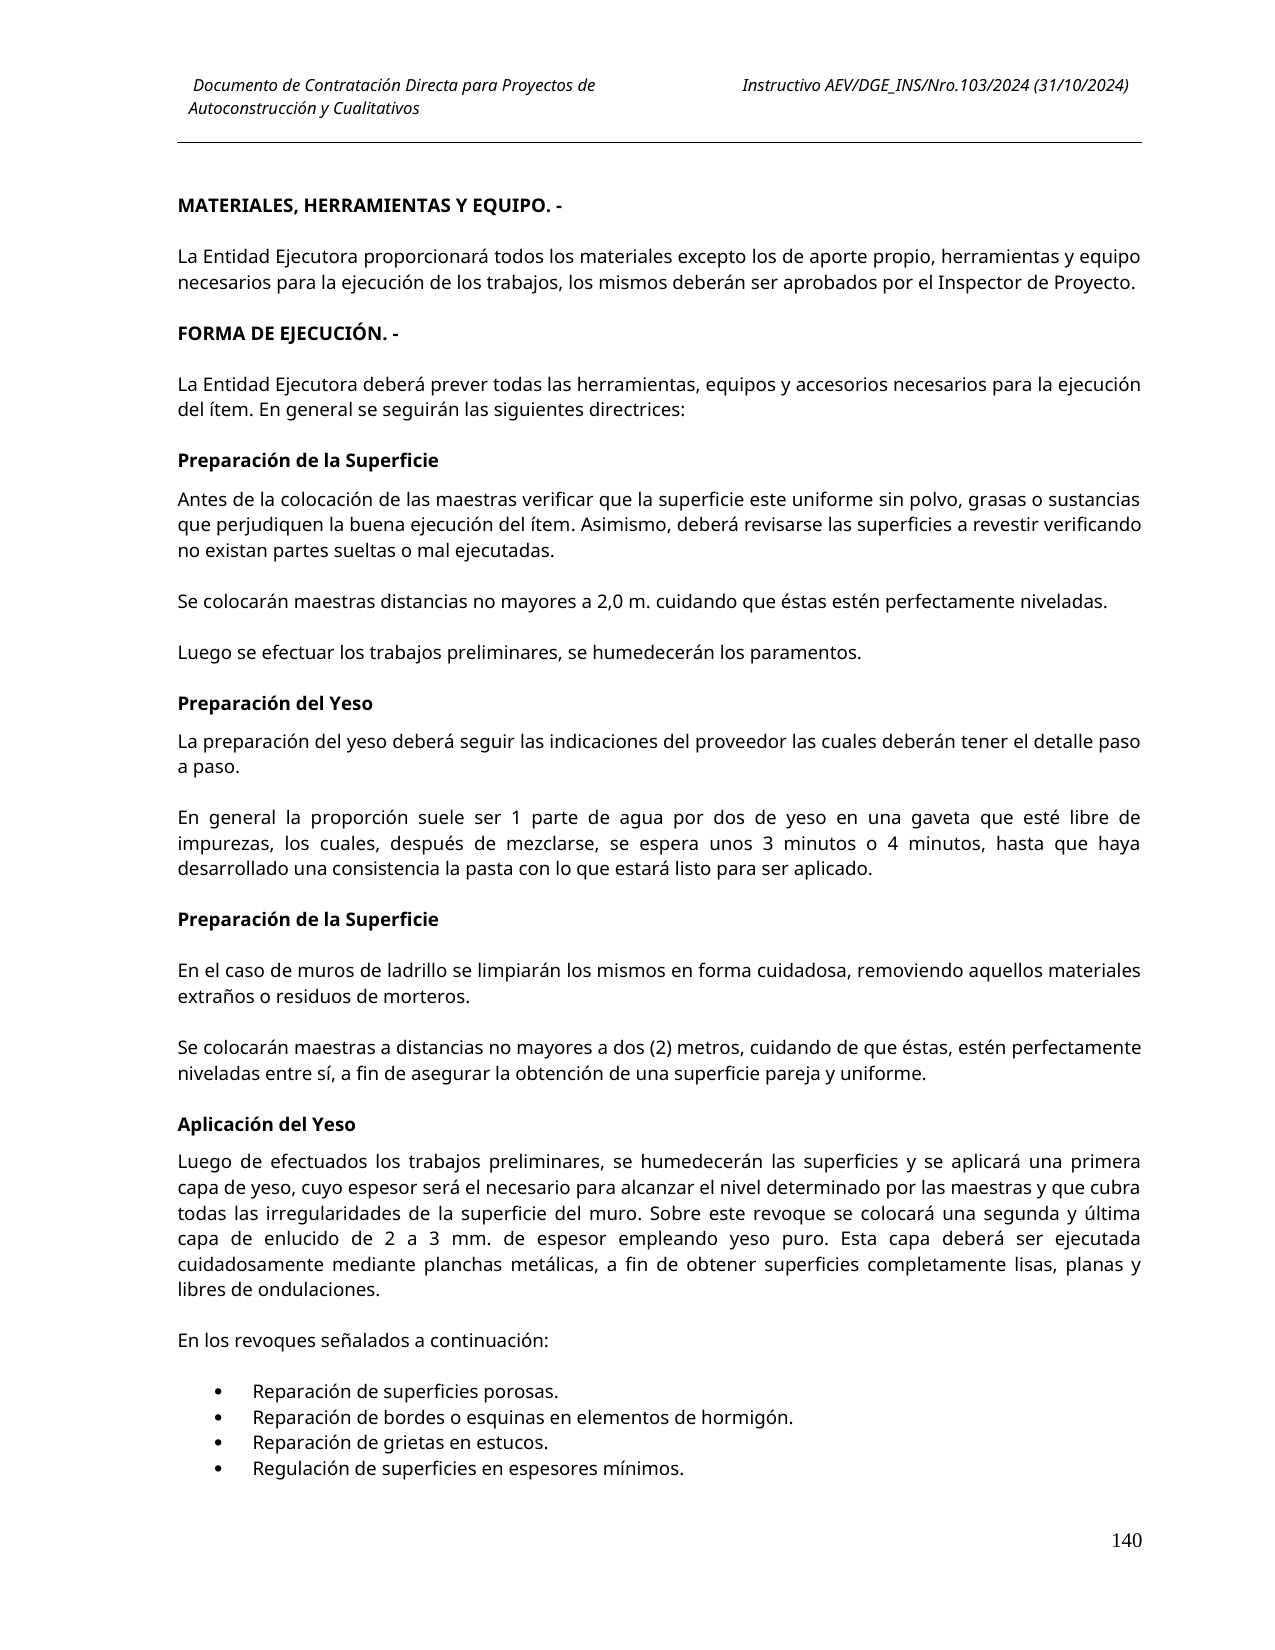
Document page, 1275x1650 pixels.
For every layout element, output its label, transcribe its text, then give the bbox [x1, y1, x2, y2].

list Regulación de superficies en espesores mínimos. [215, 1455, 1142, 1481]
text Antes de la colocación de las maestras verificar que la superficie este uniforme sin polvo, grasas o sustancias que perjudiquen la buena ejecución del ítem. Asimismo, deberá revisarse las superficies a revestir verificando no existan partes sueltas o mal ejecutadas. [177, 486, 1142, 562]
list Reparación de grietas en estucos. [215, 1429, 1142, 1455]
text La preparación del yeso deberá seguir las indicaciones del proveedor las cuales deberán tener el detalle paso a paso. [177, 728, 1142, 779]
text Luego se efectuar los trabajos preliminares, se humedecerán los paramentos. [177, 639, 1142, 664]
text Preparación del Yeso [177, 690, 1142, 716]
list Reparación de superficies porosas. [215, 1378, 1142, 1404]
text Preparación de la Superficie [177, 907, 1142, 932]
text Aplicación del Yeso [177, 1111, 1142, 1136]
text En general la proporción suele ser 1 parte de agua por dos de yeso en una gaveta que esté libre de impurezas, los cuales, después de mezclarse, se espera unos 3 minutos o 4 minutos, hasta que haya desarrollado una consistencia la pasta con lo que estará listo para ser aplicado. [177, 804, 1142, 881]
text Preparación de la Superficie [177, 448, 1142, 473]
text Se colocarán maestras a distancias no mayores a dos (2) metros, cuidando de que éstas, estén perfectamente niveladas entre sí, a fin de asegurar la obtención de una superficie pareja y uniforme. [177, 1034, 1142, 1085]
text Se colocarán maestras distancias no mayores a 2,0 m. cuidando que éstas estén perfectamente niveladas. [177, 588, 1142, 613]
text Luego de efectuados los trabajos preliminares, se humedecerán las superficies y se aplicará una primera capa de yeso, cuyo espesor será el necesario para alcanzar el nivel determinado por las maestras y que cubra todas las irregularidades de la superficie del muro. Sobre este revoque se colocará una segunda y última capa de enlucido de 2 a 3 mm. de espesor empleando yeso puro. Esta capa deberá ser ejecutada cuidadosamente mediante planchas metálicas, a fin de obtener superficies completamente lisas, planas y libres de ondulaciones. [177, 1149, 1142, 1302]
text En el caso de muros de ladrillo se limpiarán los mismos en forma cuidadosa, removiendo aquellos materiales extraños o residuos de morteros. [177, 958, 1142, 1009]
text FORMA DE EJECUCIÓN. - [177, 320, 1142, 346]
list Reparación de bordes o esquinas en elementos de hormigón. [215, 1404, 1142, 1429]
text La Entidad Ejecutora proporcionará todos los materiales excepto los de aporte propio, herramientas y equipo necesarios para la ejecución de los trabajos, los mismos deberán ser aprobados por el Inspector de Proyecto. [177, 244, 1142, 295]
text En los revoques señalados a continuación: [177, 1327, 1142, 1353]
text La Entidad Ejecutora deberá prever todas las herramientas, equipos y accesorios necesarios para la ejecución del ítem. En general se seguirán las siguientes directrices: [177, 371, 1142, 422]
text MATERIALES, HERRAMIENTAS Y EQUIPO. - [177, 193, 1142, 218]
